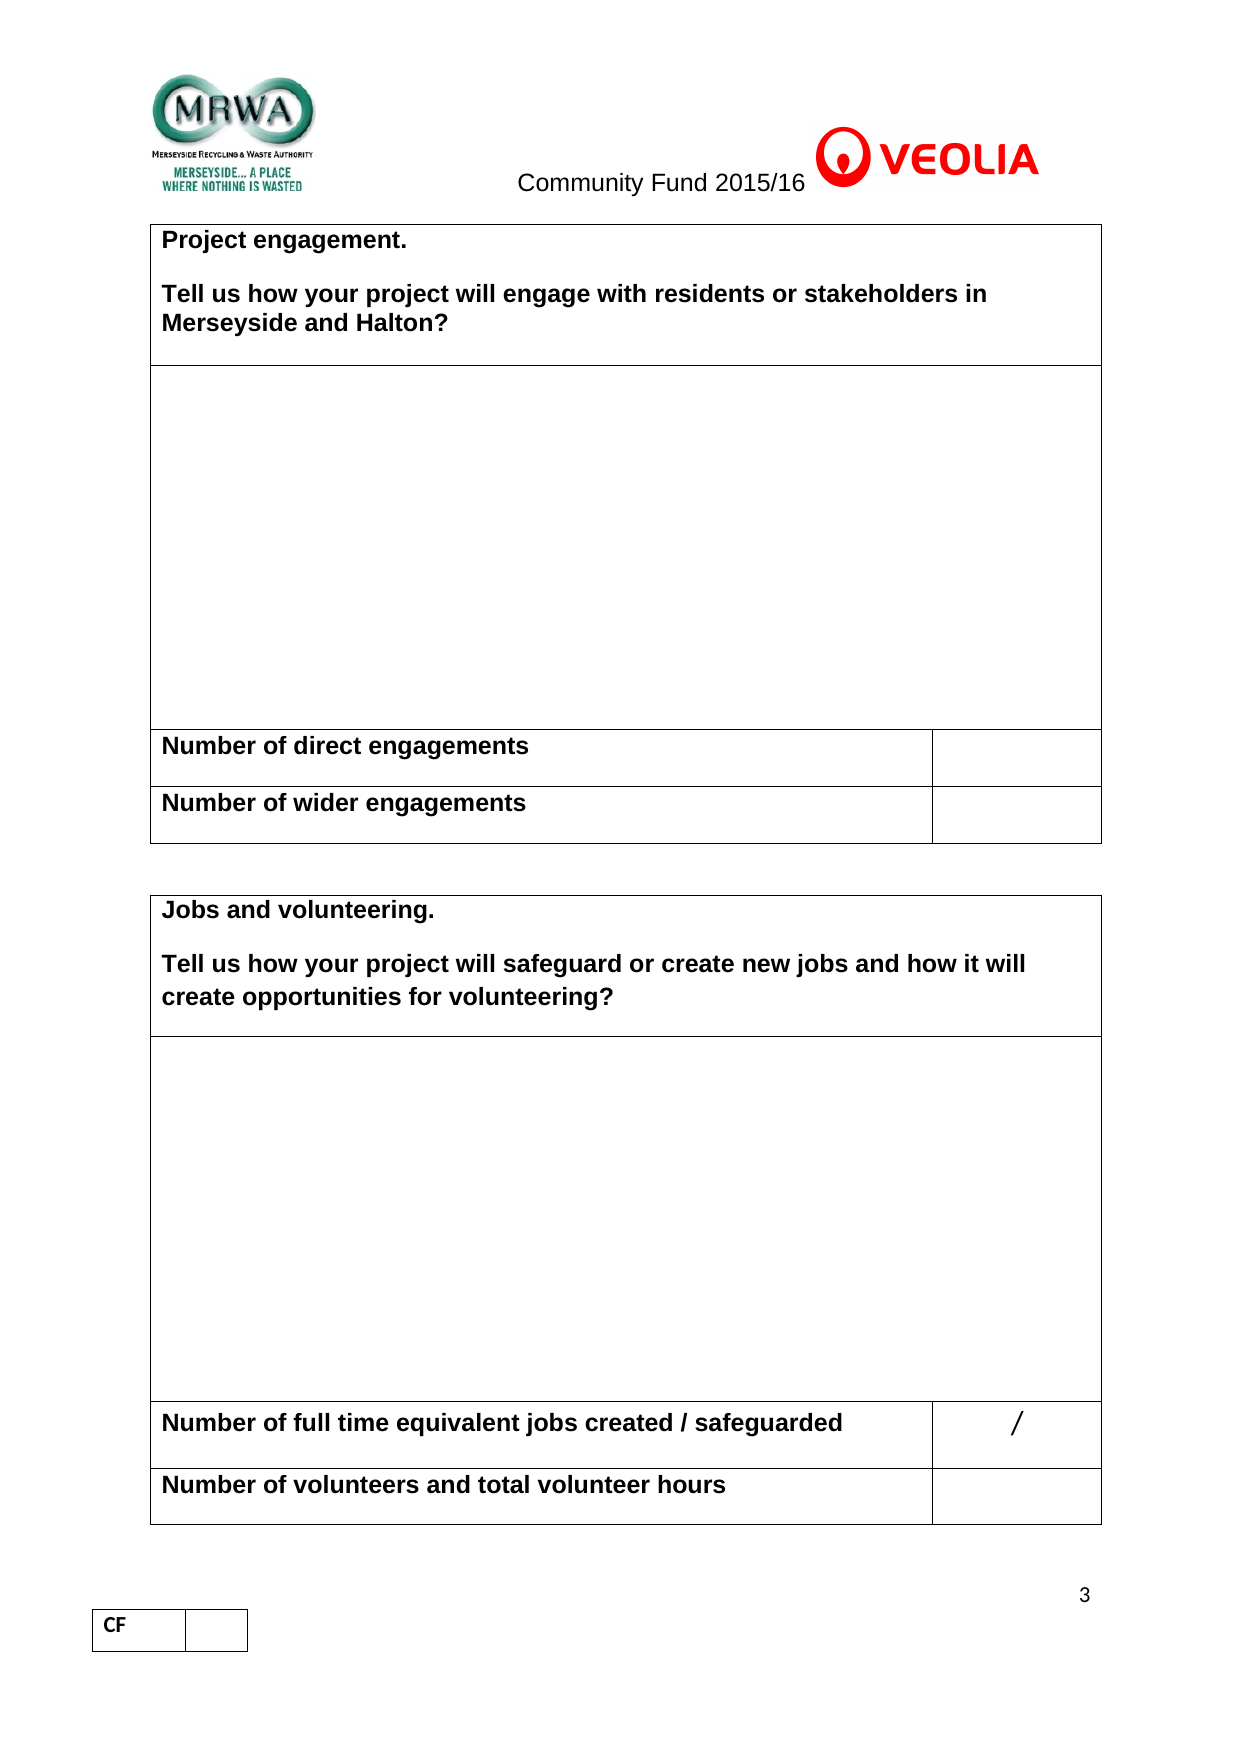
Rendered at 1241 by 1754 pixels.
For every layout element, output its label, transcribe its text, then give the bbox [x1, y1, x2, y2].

table_cell Number of full time equivalent jobs created / safeguarded [151, 1402, 932, 1468]
table_cell [933, 730, 1101, 786]
table_cell Number of volunteers and total volunteer hours [151, 1469, 932, 1524]
picture [812, 123, 1043, 191]
table_cell [151, 1037, 1101, 1401]
picture [150, 73, 317, 191]
table_header Project engagement. Tell us how your project will engage with residents or stakeholders in Merseyside and Halton? [151, 225, 1101, 365]
table_cell [151, 366, 1101, 729]
table_cell Number of direct engagements [151, 730, 932, 786]
table_cell / [933, 1402, 1101, 1468]
table_cell [933, 787, 1101, 842]
table_cell Number of wider engagements [151, 787, 932, 842]
table_cell [933, 1469, 1101, 1524]
table_header Jobs and volunteering. Tell us how your project will safeguard or create new jobs and how it will create opportunities for volunteering? [151, 896, 1101, 1036]
